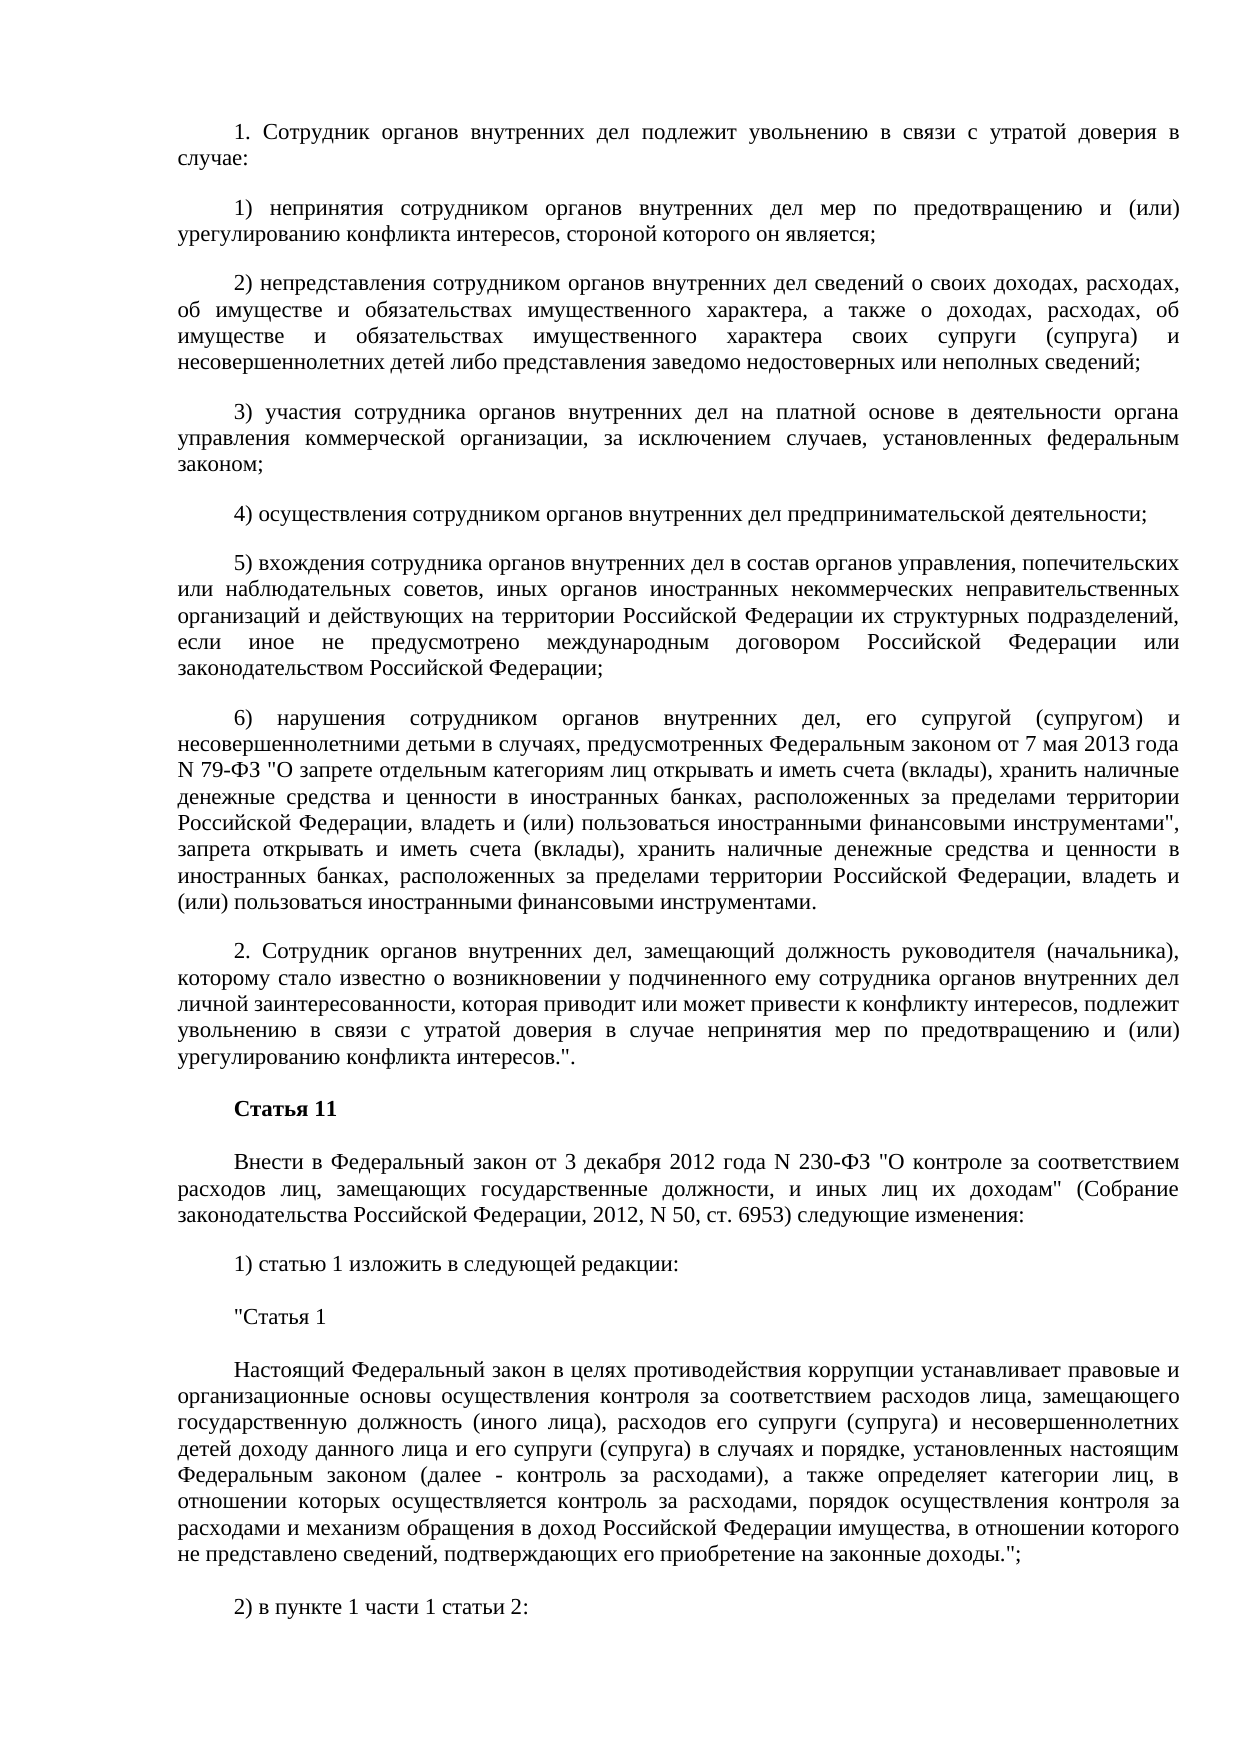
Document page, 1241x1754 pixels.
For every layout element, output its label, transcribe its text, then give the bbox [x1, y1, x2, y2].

text 1. Сотрудник органов внутренних дел подлежит увольнению в связи с утратой доверия в случае: [177, 118, 1181, 171]
text 2. Сотрудник органов внутренних дел, замещающий должность руководителя (начальника), которому стало известно о возникновении у подчиненного ему сотрудника органов внутренних дел личной заинтересованности, которая приводит или может привести к конфликту интересов, подлежит увольнению в связи с утратой доверия в случае непринятия мер по предотвращению и (или) урегулированию конфликта интересов.". [177, 937, 1181, 1069]
text 1) непринятия сотрудником органов внутренних дел мер по предотвращению и (или) урегулированию конфликта интересов, стороной которого он является; [177, 194, 1181, 246]
text 1) статью 1 изложить в следующей редакции: [177, 1250, 1181, 1277]
text 2) непредставления сотрудником органов внутренних дел сведений о своих доходах, расходах, об имуществе и обязательствах имущественного характера, а также о доходах, расходах, об имуществе и обязательствах имущественного характера своих супруги (супруга) и несовершеннолетних детей либо представления заведомо недостоверных или неполных сведений; [177, 269, 1181, 375]
text 6) нарушения сотрудником органов внутренних дел, его супругой (супругом) и несовершеннолетними детьми в случаях, предусмотренных Федеральным законом от 7 мая 2013 года N 79-ФЗ "О запрете отдельным категориям лиц открывать и иметь счета (вклады), хранить наличные денежные средства и ценности в иностранных банках, расположенных за пределами территории Российской Федерации, владеть и (или) пользоваться иностранными финансовыми инструментами", запрета открывать и иметь счета (вклады), хранить наличные денежные средства и ценности в иностранных банках, расположенных за пределами территории Российской Федерации, владеть и (или) пользоваться иностранными финансовыми инструментами. [177, 704, 1181, 914]
text 5) вхождения сотрудника органов внутренних дел в состав органов управления, попечительских или наблюдательных советов, иных органов иностранных некоммерческих неправительственных организаций и действующих на территории Российской Федерации их структурных подразделений, если иное не предусмотрено международным договором Российской Федерации или законодательством Российской Федерации; [177, 549, 1181, 681]
text 4) осуществления сотрудником органов внутренних дел предпринимательской деятельности; [177, 500, 1181, 526]
title Статья 11 [177, 1096, 1181, 1122]
text Внести в Федеральный закон от 3 декабря 2012 года N 230-ФЗ "О контроле за соответствием расходов лиц, замещающих государственные должности, и иных лиц их доходам" (Собрание законодательства Российской Федерации, 2012, N 50, ст. 6953) следующие изменения: [177, 1148, 1181, 1227]
text 3) участия сотрудника органов внутренних дел на платной основе в деятельности органа управления коммерческой организации, за исключением случаев, установленных федеральным законом; [177, 398, 1181, 477]
text "Статья 1 [177, 1303, 1181, 1329]
text Настоящий Федеральный закон в целях противодействия коррупции устанавливает правовые и организационные основы осуществления контроля за соответствием расходов лица, замещающего государственную должность (иного лица), расходов его супруги (супруга) и несовершеннолетних детей доходу данного лица и его супруги (супруга) в случаях и порядке, установленных настоящим Федеральным законом (далее - контроль за расходами), а также определяет категории лиц, в отношении которых осуществляется контроль за расходами, порядок осуществления контроля за расходами и механизм обращения в доход Российской Федерации имущества, в отношении которого не представлено сведений, подтверждающих его приобретение на законные доходы."; [177, 1356, 1181, 1566]
text 2) в пункте 1 части 1 статьи 2: [177, 1593, 1181, 1619]
